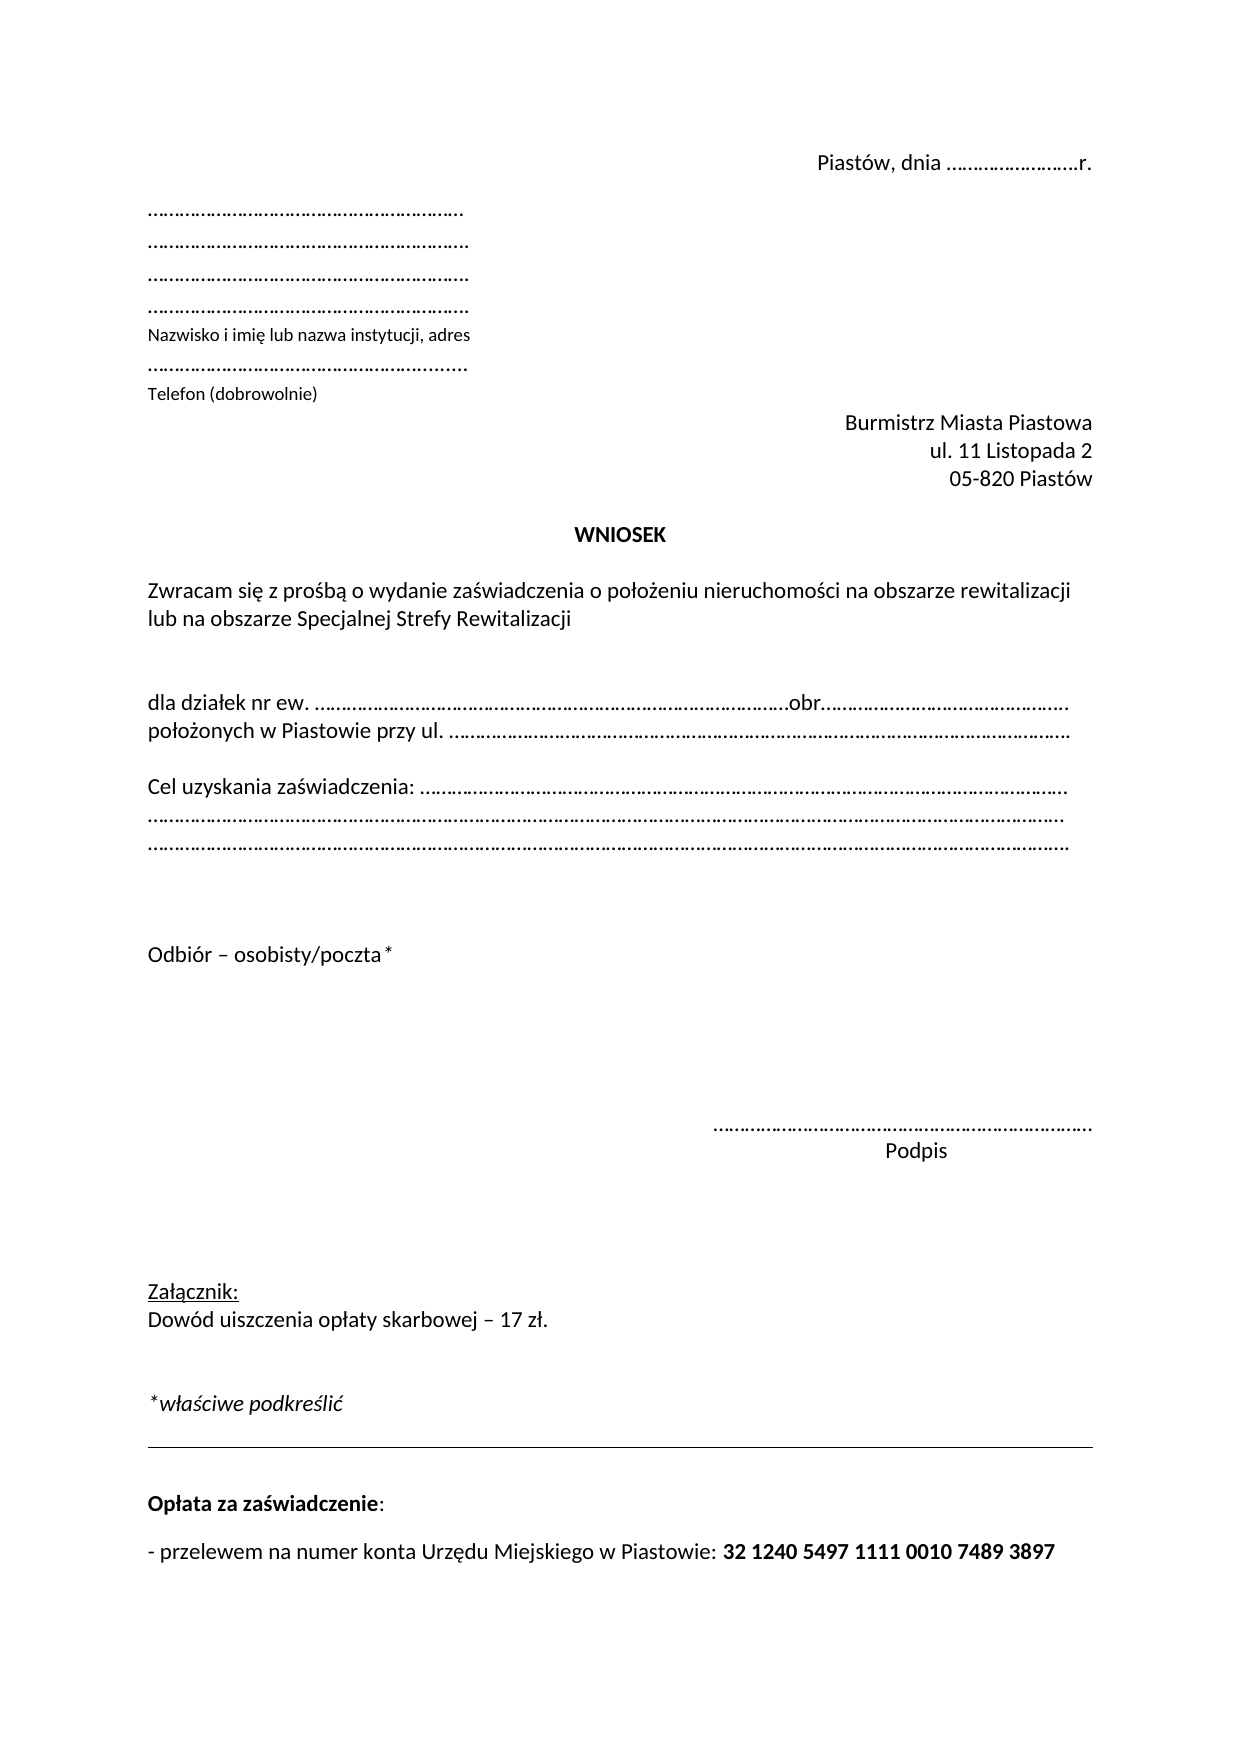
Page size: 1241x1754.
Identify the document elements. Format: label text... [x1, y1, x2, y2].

text Burmistrz Miasta Piastowa [148, 408, 1093, 436]
text …………………………………………………… [148, 194, 1093, 222]
text *właściwe podkreślić [148, 1389, 1093, 1417]
text ……………………………………………......... [148, 349, 1093, 378]
text ……………………………………………………………… [148, 1109, 1093, 1137]
text - przelewem na numer konta Urzędu Miejskiego w Piastowie: 32 1240 5497 1111 0010 7489 3897 [148, 1537, 1093, 1565]
text ……………………………………………………. [148, 259, 1093, 287]
text Telefon (dobrowolnie) [148, 382, 1093, 405]
text Piastów, dnia …………………….r. [148, 148, 1093, 176]
text WNIOSEK [148, 520, 1093, 548]
text Podpis [811, 1137, 1093, 1165]
text 05-820 Piastów [148, 464, 1093, 492]
text dla działek nr ew. ………………………………………………………………………………obr……………………………………….. [148, 688, 1093, 716]
text ……………………………………………………. [148, 227, 1093, 255]
text Opłata za zaświadczenie: [148, 1489, 1093, 1517]
text Załącznik: [148, 1277, 1093, 1305]
text …………………………………………………………………………………………………………………………………………………………. [148, 828, 1093, 856]
text ……………………………………………………. [148, 291, 1093, 319]
text Zwracam się z prośbą o wydanie zaświadczenia o położeniu nieruchomości na obszarze rewitalizacji lub na obszarze Specjalnej Strefy Rewitalizacji [148, 576, 1093, 632]
text ul. 11 Listopada 2 [148, 436, 1093, 464]
text położonych w Piastowie przy ul. ………………………………………………………………………………………………………. [148, 716, 1093, 744]
text Nazwisko i imię lub nazwa instytucji, adres [148, 323, 1093, 346]
text ………………………………………………………………………………………………………………………………………………………… [148, 800, 1093, 828]
text Cel uzyskania zaświadczenia: …………………………………………………………………………………………………………… [148, 772, 1093, 800]
text Dowód uiszczenia opłaty skarbowej – 17 zł. [148, 1305, 1093, 1333]
text Odbiór – osobisty/poczta* [148, 941, 1093, 968]
